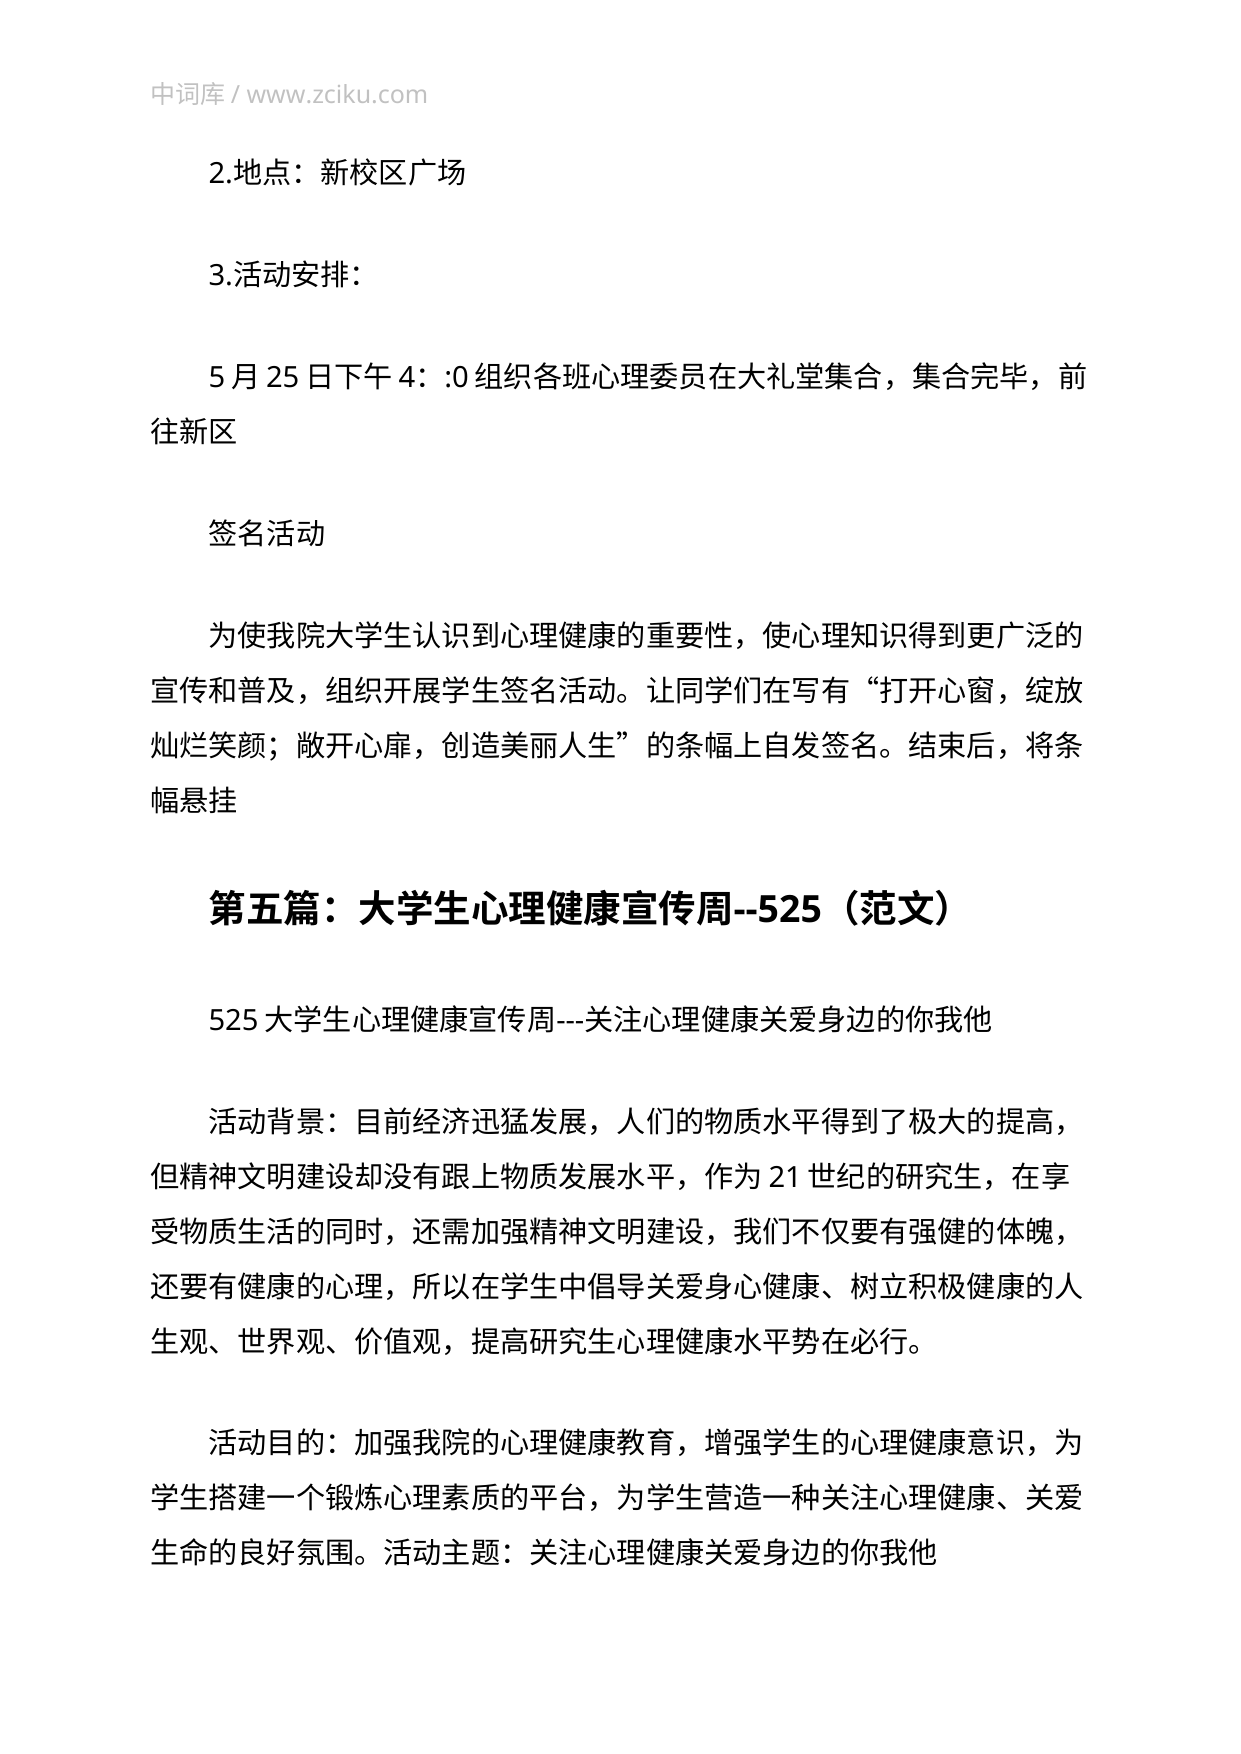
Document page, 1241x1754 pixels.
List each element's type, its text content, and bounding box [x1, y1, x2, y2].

text 为使我院大学生认识到心理健康的重要性，使心理知识得到更广泛的宣传和普及，组织开展学生签名活动。让同学们在写有“打开心窗，绽放灿烂笑颜；敞开心扉，创造美丽人生”的条幅上自发签名。结束后，将条幅悬挂 [150, 612, 1090, 819]
text 活动目的：加强我院的心理健康教育，增强学生的心理健康意识，为学生搭建一个锻炼心理素质的平台，为学生营造一种关注心理健康、关爱生命的良好氛围。活动主题：关注心理健康关爱身边的你我他 [150, 1420, 1090, 1572]
text 5月25日下午4：:0组织各班心理委员在大礼堂集合，集合完毕，前往新区 [150, 354, 1090, 451]
text 第五篇：大学生心理健康宣传周--525（范文） [150, 879, 1090, 933]
text 签名活动 [150, 511, 1090, 553]
text 2.地点：新校区广场 [150, 150, 1090, 192]
text 3.活动安排： [150, 252, 1090, 294]
text 活动背景：目前经济迅猛发展，人们的物质水平得到了极大的提高，但精神文明建设却没有跟上物质发展水平，作为21世纪的研究生，在享受物质生活的同时，还需加强精神文明建设，我们不仅要有强健的体魄，还要有健康的心理，所以在学生中倡导关爱身心健康、树立积极健康的人生观、世界观、价值观，提高研究生心理健康水平势在必行。 [150, 1098, 1090, 1361]
text 525大学生心理健康宣传周---关注心理健康关爱身边的你我他 [150, 997, 1090, 1039]
